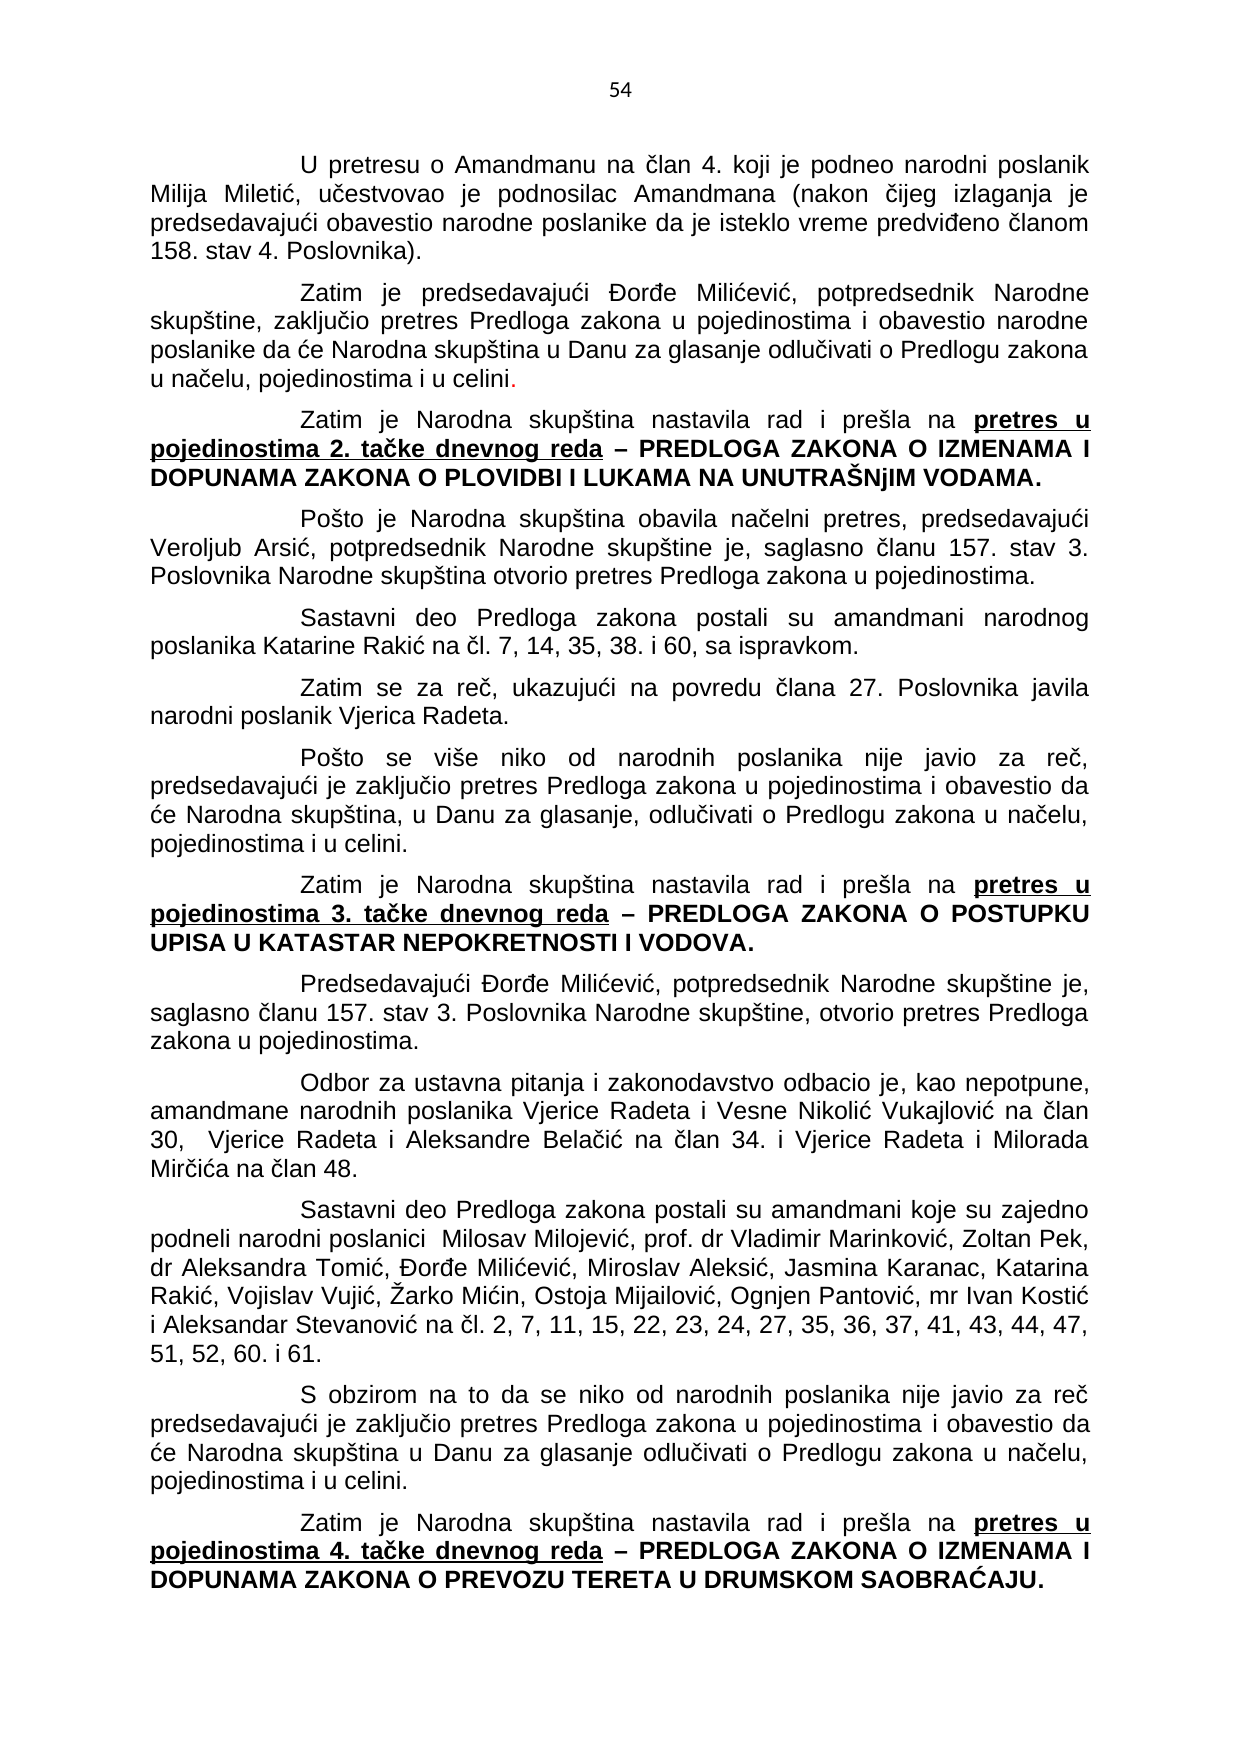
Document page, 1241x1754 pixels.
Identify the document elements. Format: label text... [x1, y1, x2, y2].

text Zatim je Narodna skupština nastavila rad i prešla na pretres u pojedinostima 3. tačke dnevnog reda – PREDLOGA ZAKONA O POSTUPKU UPISA U KATASTAR NEPOKRETNOSTI I VODOVA. [150, 870, 1090, 956]
text Sastavni deo Predloga zakona postali su amandmani koje su zajedno podneli narodni poslanici Milosav Milojević, prof. dr Vladimir Marinković, Zoltan Pek, dr Aleksandra Tomić, Đorđe Milićević, Miroslav Aleksić, Jasmina Karanac, Katarina Rakić, Vojislav Vujić, Žarko Mićin, Ostoja Mijailović, Ognjen Pantović, mr Ivan Kostić i Aleksandar Stevanović na čl. 2, 7, 11, 15, 22, 23, 24, 27, 35, 36, 37, 41, 43, 44, 47, 51, 52, 60. i 61. [150, 1195, 1090, 1367]
text S obzirom na to da se niko od narodnih poslanika nije javio za reč predsedavajući je zaključio pretres Predloga zakona u pojedinostima i obavestio da će Narodna skupština u Danu za glasanje odlučivati o Predlogu zakona u načelu, pojedinostima i u celini. [150, 1380, 1090, 1495]
text U pretresu o Amandmanu na član 4. koji je podneo narodni poslanik Milija Miletić, učestvovao je podnosilac Amandmana (nakon čijeg izlaganja je predsedavajući obavestio narodne poslanike da je isteklo vreme predviđeno članom 158. stav 4. Poslovnika). [150, 150, 1090, 265]
text Zatim je predsedavajući Đorđe Milićević, potpredsednik Narodne skupštine, zaključio pretres Predloga zakona u pojedinostima i obavestio narodne poslanike da će Narodna skupština u Danu za glasanje odlučivati o Predlogu zakona u načelu, pojedinostima i u celini. [150, 277, 1090, 392]
text Zatim je Narodna skupština nastavila rad i prešla na pretres u pojedinostima 4. tačke dnevnog reda – PREDLOGA ZAKONA O IZMENAMA I DOPUNAMA ZAKONA O PREVOZU TERETA U DRUMSKOM SAOBRAĆAJU. [150, 1507, 1090, 1594]
text Zatim se za reč, ukazujući na povredu člana 27. Poslovnika javila narodni poslanik Vjerica Radeta. [150, 672, 1090, 730]
text Pošto se više niko od narodnih poslanika nije javio za reč, predsedavajući je zaključio pretres Predloga zakona u pojedinostima i obavestio da će Narodna skupština, u Danu za glasanje, odlučivati o Predlogu zakona u načelu, pojedinostima i u celini. [150, 742, 1090, 857]
text Odbor za ustavna pitanja i zakonodavstvo odbacio je, kao nepotpune, amandmane narodnih poslanika Vjerice Radeta i Vesne Nikolić Vukajlović na član 30, Vjerice Radeta i Aleksandre Belačić na član 34. i Vjerice Radeta i Milorada Mirčića na član 48. [150, 1067, 1090, 1182]
text Zatim je Narodna skupština nastavila rad i prešla na pretres u pojedinostima 2. tačke dnevnog reda – PREDLOGA ZAKONA O IZMENAMA I DOPUNAMA ZAKONA O PLOVIDBI I LUKAMA NA UNUTRAŠNjIM VODAMA. [150, 405, 1090, 491]
text Pošto je Narodna skupština obavila načelni pretres, predsedavajući Veroljub Arsić, potpredsednik Narodne skupštine je, saglasno članu 157. stav 3. Poslovnika Narodne skupština otvorio pretres Predloga zakona u pojedinostima. [150, 504, 1090, 590]
text Sastavni deo Predloga zakona postali su amandmani narodnog poslanika Katarine Rakić na čl. 7, 14, 35, 38. i 60, sa ispravkom. [150, 602, 1090, 660]
text Predsedavajući Đorđe Milićević, potpredsednik Narodne skupštine je, saglasno članu 157. stav 3. Poslovnika Narodne skupštine, otvorio pretres Predloga zakona u pojedinostima. [150, 969, 1090, 1055]
